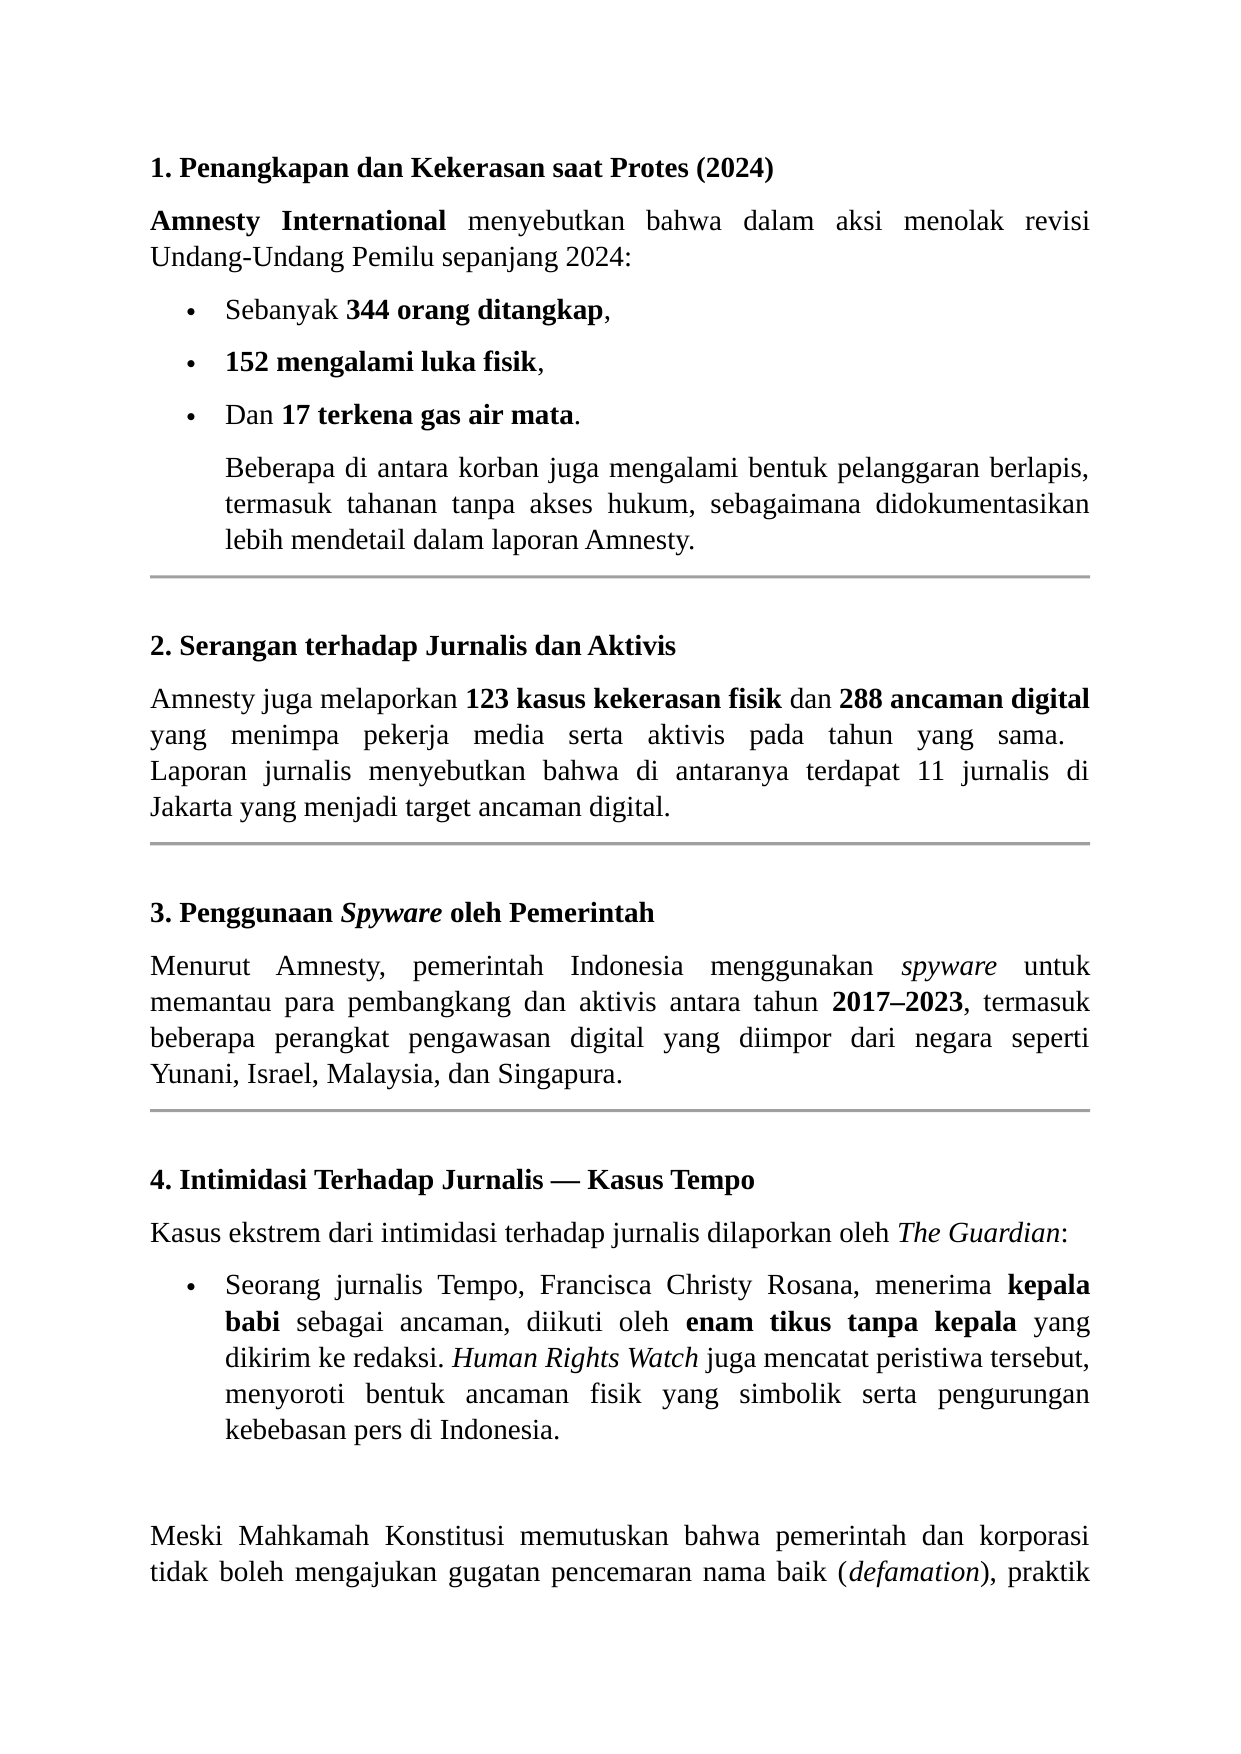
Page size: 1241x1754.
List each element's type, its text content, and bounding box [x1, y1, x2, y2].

text Beberapa di antara korban juga mengalami bentuk pelanggaran berlapis, termasuk tahanan tanpa akses hukum, sebagaimana didokumentasikan lebih mendetail dalam laporan Amnesty. [225, 450, 1090, 556]
list Seorang jurnalis Tempo, Francisca Christy Rosana, menerima kepala babi sebagai ancaman, diikuti oleh enam tikus tanpa kepala yang dikirim ke redaksi. Human Rights Watch juga mencatat peristiwa tersebut, menyoroti bentuk ancaman fisik yang simbolik serta pengurungan kebebasan pers di Indonesia. [187, 1267, 1090, 1446]
text Amnesty juga melaporkan 123 kasus kekerasan fisik dan 288 ancaman digital yang menimpa pekerja media serta aktivis pada tahun yang sama. Laporan jurnalis menyebutkan bahwa di antaranya terdapat 11 jurnalis di Jakarta yang menjadi target ancaman digital. [150, 681, 1090, 823]
text 3. Penggunaan Spyware oleh Pemerintah [150, 895, 1090, 928]
text Amnesty International menyebutkan bahwa dalam aksi menolak revisi Undang-Undang Pemilu sepanjang 2024: [150, 203, 1090, 272]
text 4. Intimidasi Terhadap Jurnalis — Kasus Tempo [150, 1162, 1090, 1195]
text 1. Penangkapan dan Kekerasan saat Protes (2024) [150, 150, 1090, 183]
list 152 mengalami luka fisik, [187, 344, 1090, 378]
list Dan 17 terkena gas air mata. [187, 397, 1090, 431]
text Menurut Amnesty, pemerintah Indonesia menggunakan spyware untuk memantau para pembangkang dan aktivis antara tahun 2017–2023, termasuk beberapa perangkat pengawasan digital yang diimpor dari negara seperti Yunani, Israel, Malaysia, dan Singapura. [150, 948, 1090, 1090]
list Sebanyak 344 orang ditangkap, [187, 292, 1090, 325]
text 2. Serangan terhadap Jurnalis dan Aktivis [150, 628, 1090, 662]
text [150, 1518, 1090, 1587]
text Kasus ekstrem dari intimidasi terhadap jurnalis dilaporkan oleh The Guardian: [150, 1215, 1090, 1248]
